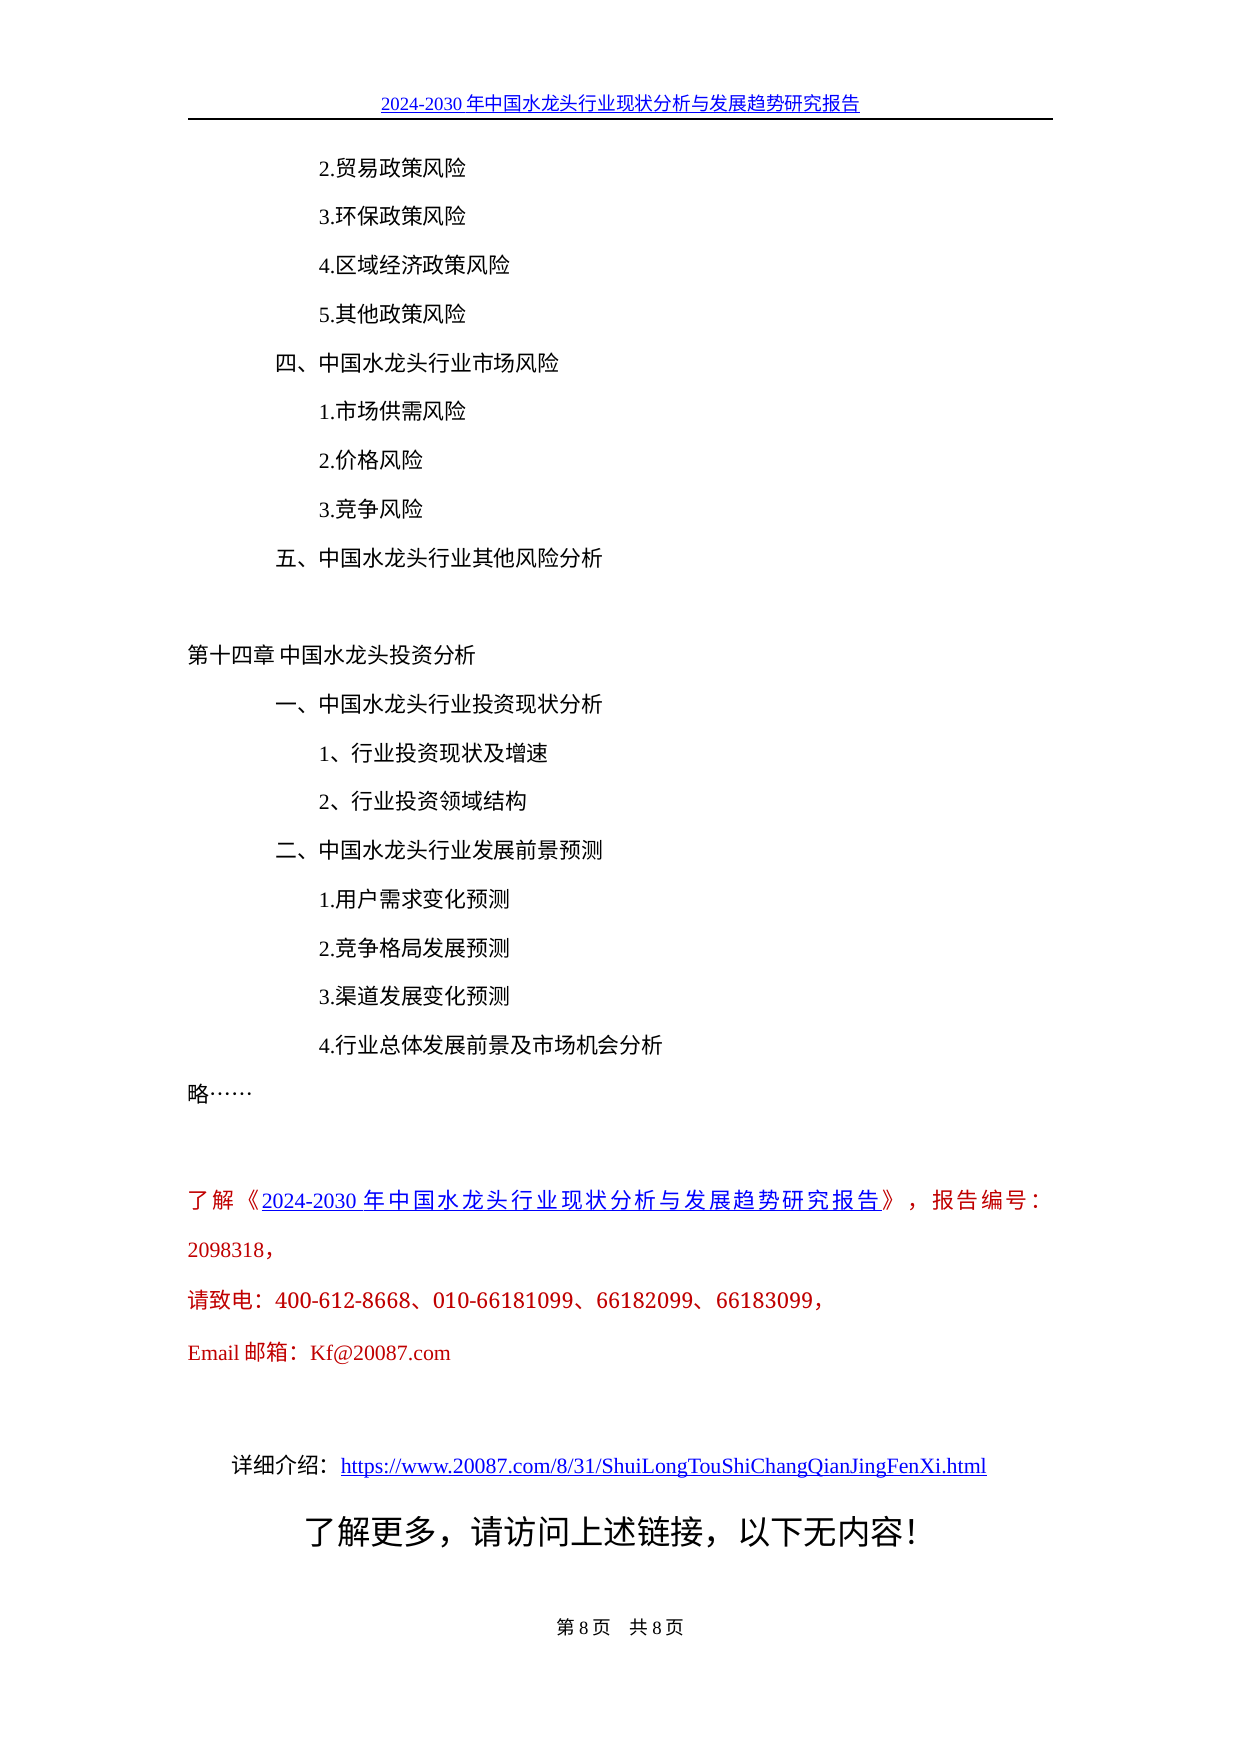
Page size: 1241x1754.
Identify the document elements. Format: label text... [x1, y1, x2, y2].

text 了解《2024-2030年中国水龙头行业现状分析与发展趋势研究报告》，报告编号：2098318， [187, 1183, 1053, 1264]
title 了解更多，请访问上述链接，以下无内容！ [187, 1498, 1053, 1563]
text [187, 150, 1053, 1109]
text 请致电：400-612-8668、010-66181099、66182099、66183099， [187, 1283, 1053, 1316]
text 详细介绍：https://www.20087.com/8/31/ShuiLongTouShiChangQianJingFenXi.html [187, 1448, 1053, 1480]
text Email邮箱：Kf@20087.com [187, 1335, 1053, 1367]
